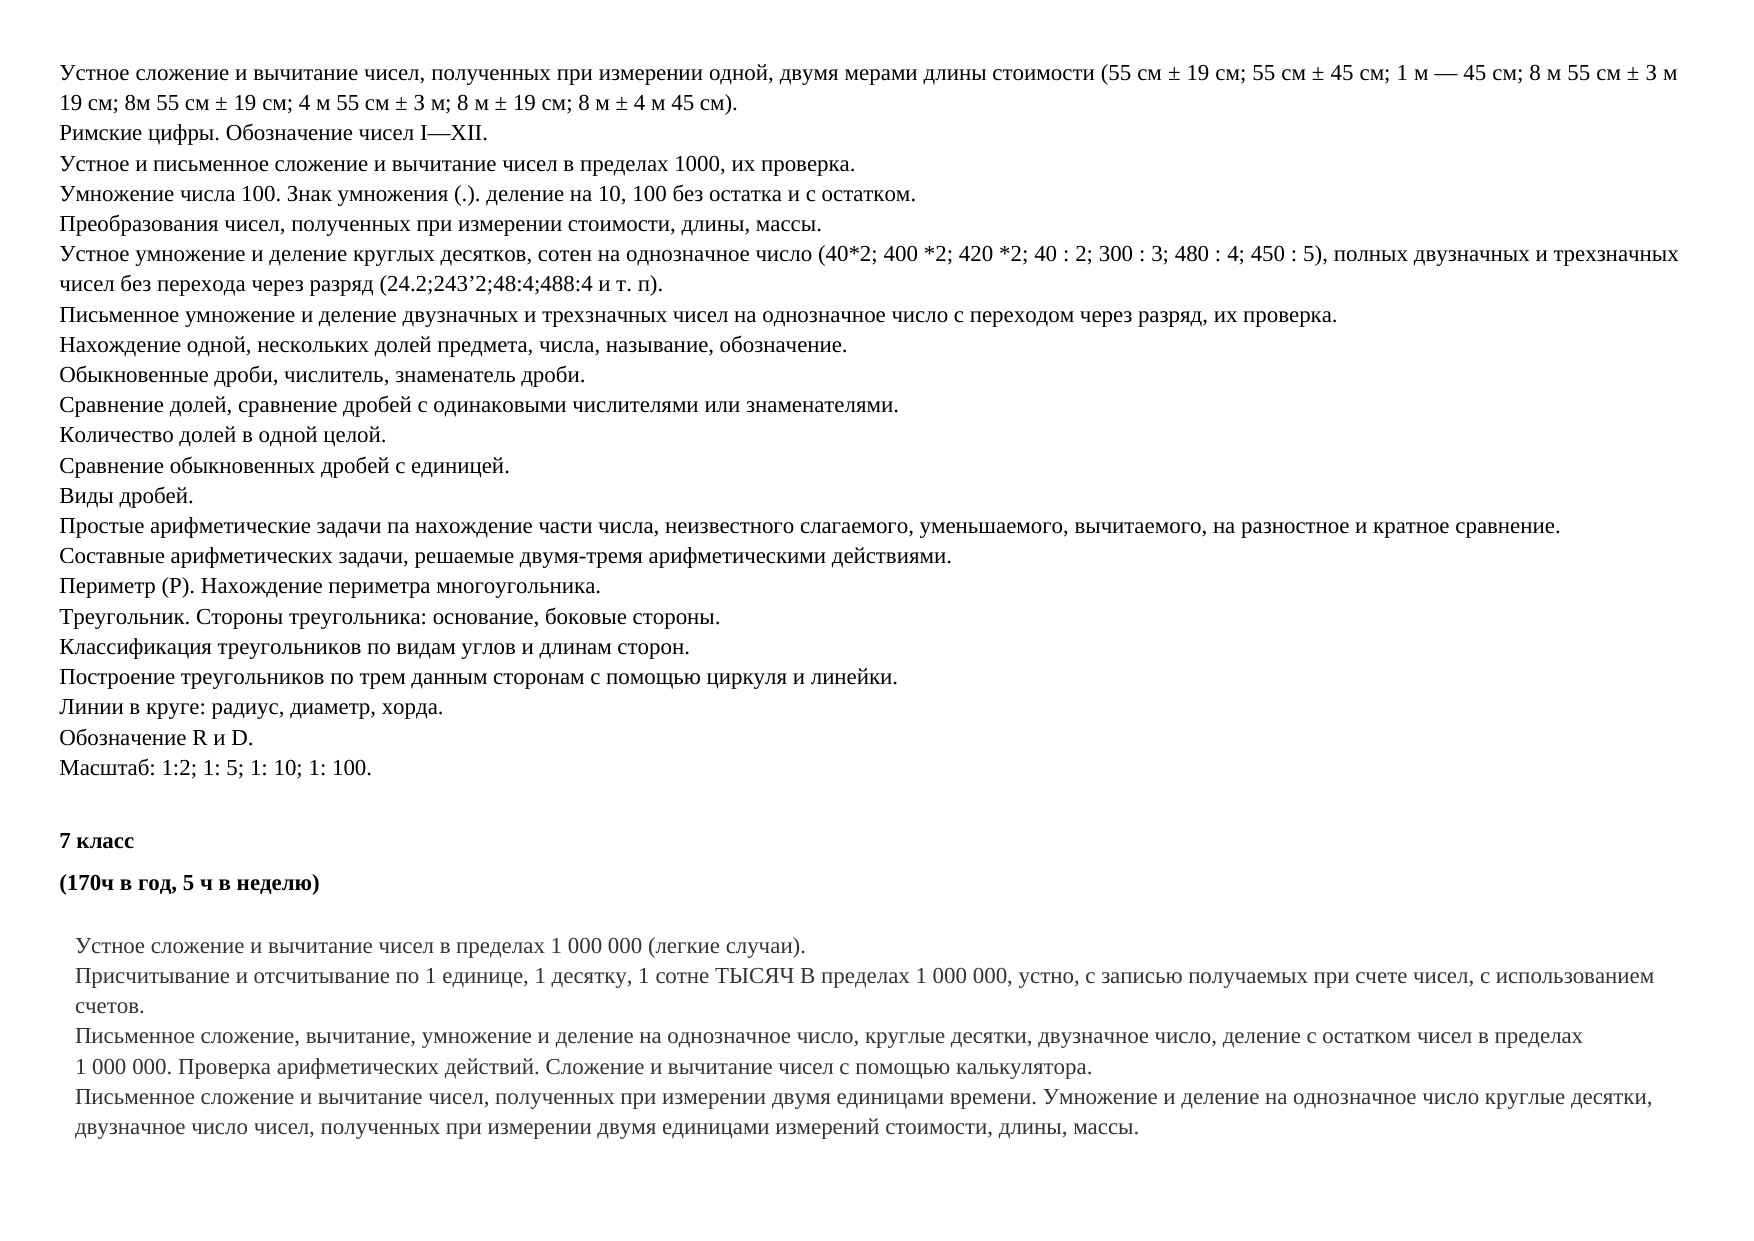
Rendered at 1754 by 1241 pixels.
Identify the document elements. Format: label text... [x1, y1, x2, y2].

list Периметр (Р). Нахождение периметра многоугольника. [59, 573, 1683, 599]
text Письменное сложение и вычитание чисел, полученных при измерении двумя единицами времени. Умножение и деление на однозначное число круглые десятки, двузначное число чисел, полученных при измерении двумя единицами измерений стоимости, длины, массы. [75, 1083, 1667, 1139]
list Обыкновенные дроби, числитель, знаменатель дроби. [59, 361, 1683, 387]
list Устное умножение и деление круглых десятков, сотен на однозначное число (40*2; 400 *2; 420 *2; 40 : 2; 300 : 3; 480 : 4; 450 : 5), полных двузначных и трехзначных чисел без перехода через разряд (24.2;243’2;48:4;488:4 и т. п). [59, 240, 1683, 297]
list Письменное умножение и деление двузначных и трехзначных чисел на однозначное число с переходом через разряд, их проверка. [59, 301, 1683, 327]
list Умножение числа 100. Знак умножения (.). деление на 10, 100 без остатка и с остатком. [59, 180, 1683, 206]
list Построение треугольников по трем данным сторонам с помощью циркуля и линейки. [59, 663, 1683, 689]
text Письменное сложение, вычитание, умножение и деление на однозначное число, круглые десятки, двузначное число, деление с остатком чисел в пределах [75, 1022, 1667, 1049]
list Обозначение R и D. [59, 724, 1683, 750]
list Треугольник. Стороны треугольника: основание, боковые стороны. [59, 603, 1683, 629]
list Количество долей в одной целой. [59, 422, 1683, 448]
subtitle (170ч в год, 5 ч в неделю) [59, 869, 1683, 896]
list Классификация треугольников по видам углов и длинам сторон. [59, 633, 1683, 659]
text Присчитывание и отсчитывание по 1 единице, 1 десятку, 1 сотне ТЫСЯЧ В пределах 1 000 000, устно, с записью получаемых при счете чисел, с использованием счетов. [75, 962, 1667, 1019]
list Сравнение обыкновенных дробей с единицей. [59, 452, 1683, 478]
list Римские цифры. Обозначение чисел I—ХII. [59, 119, 1683, 146]
list Устное сложение и вычитание чисел, полученных при измерении одной, двумя мерами длины стоимости (55 см ± 19 см; 55 см ± 45 см; 1 м — 45 см; 8 м 55 см ± З м 19 см; 8м 55 см ± 19 см; 4 м 55 см ± З м; 8 м ± 19 см; 8 м ± 4 м 45 см). [59, 59, 1683, 116]
text Устное сложение и вычитание чисел в пределах 1 000 000 (легкие случаи). [75, 932, 1667, 958]
list Простые арифметические задачи па нахождение части числа, неизвестного слагаемого, уменьшаемого, вычитаемого, на разностное и кратное сравнение. [59, 512, 1683, 538]
list Масштаб: 1:2; 1: 5; 1: 10; 1: 100. [59, 754, 1683, 780]
list Линии в круге: радиус, диаметр, хорда. [59, 693, 1683, 720]
subtitle 7 класс [59, 827, 1683, 853]
list Преобразования чисел, полученных при измерении стоимости, длины, массы. [59, 210, 1683, 236]
list Составные арифметических задачи, решаемые двумя-тремя арифметическими действиями. [59, 542, 1683, 569]
list Нахождение одной, нескольких долей предмета, числа, называние, обозначение. [59, 331, 1683, 357]
list Устное и письменное сложение и вычитание чисел в пределах 1000, их проверка. [59, 150, 1683, 176]
list Виды дробей. [59, 482, 1683, 508]
text 1 000 000. Проверка арифметических действий. Сложение и вычитание чисел с помощью калькулятора. [75, 1053, 1667, 1079]
list Сравнение долей, сравнение дробей с одинаковыми числителями или знаменателями. [59, 391, 1683, 418]
